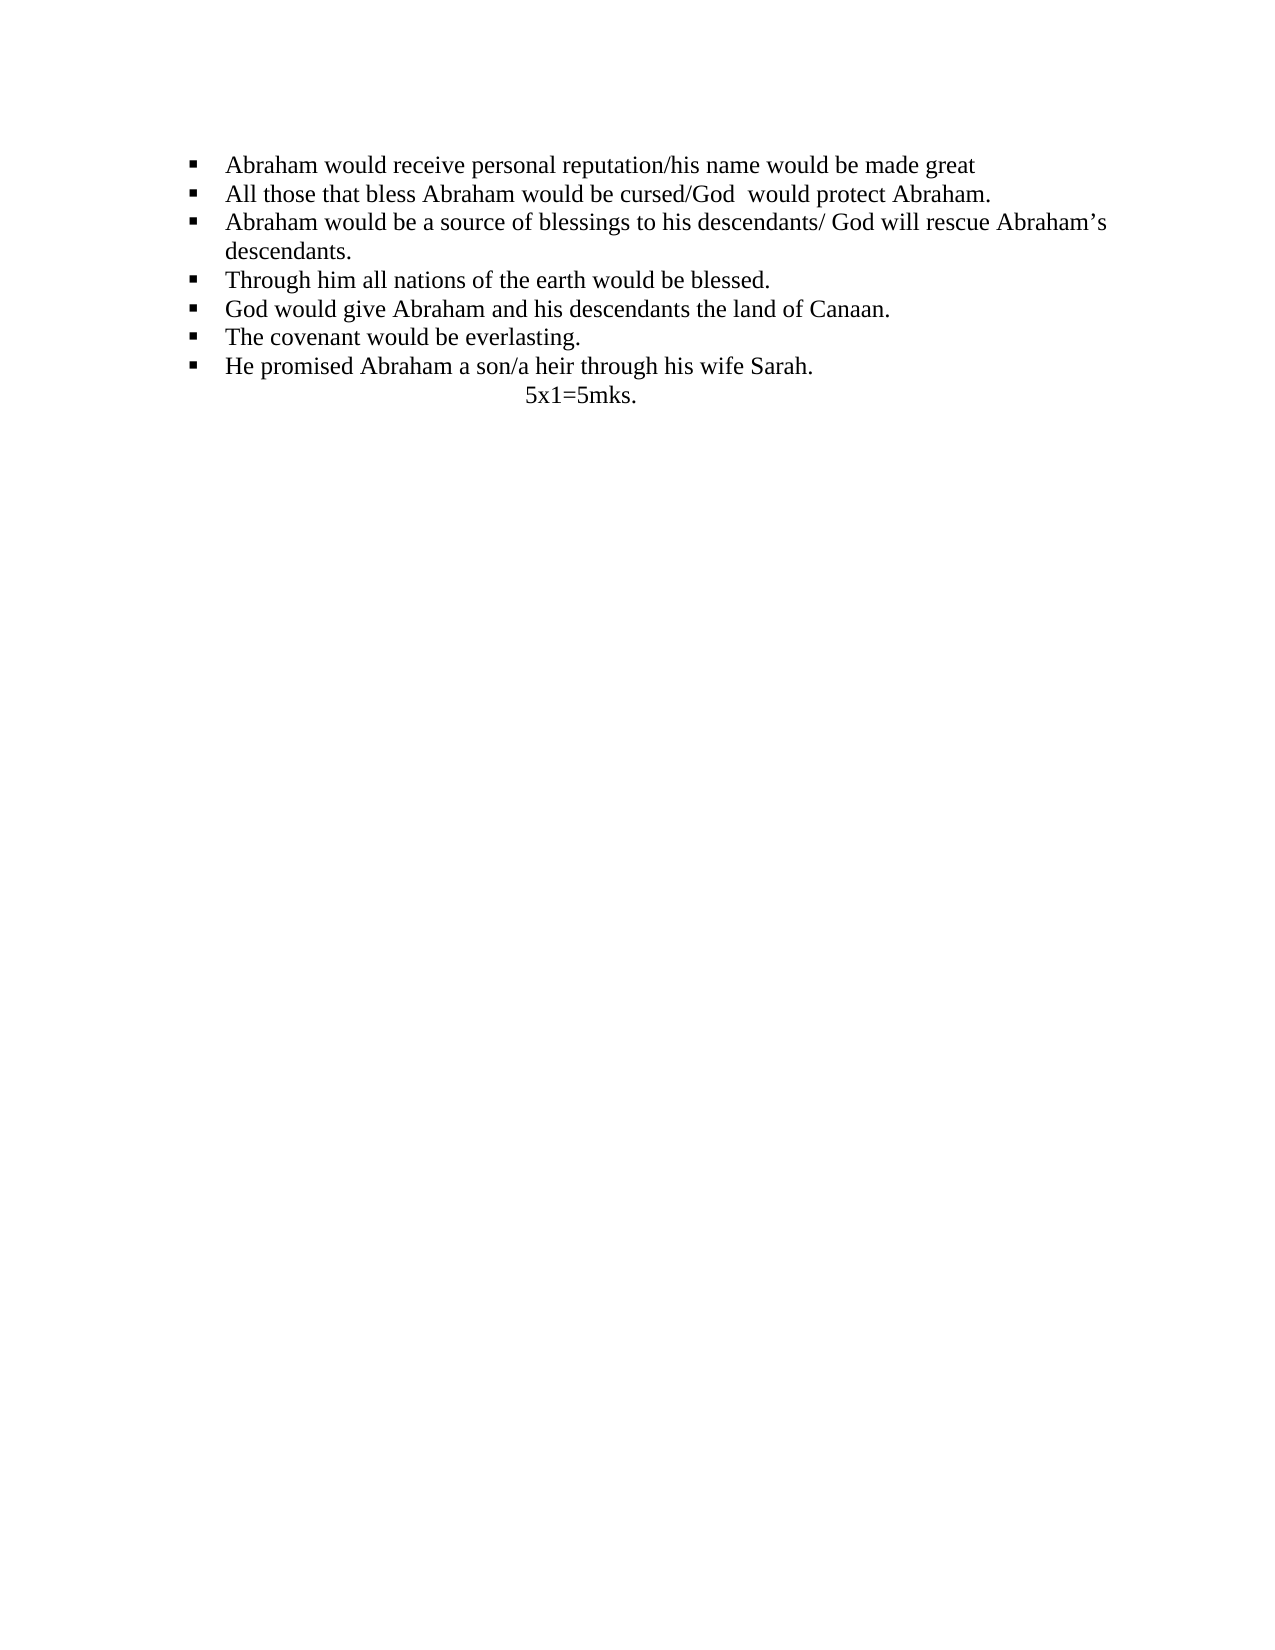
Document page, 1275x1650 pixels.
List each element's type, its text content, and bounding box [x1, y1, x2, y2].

list The covenant would be everlasting. [187, 322, 1125, 351]
list Abraham would receive personal reputation/his name would be made great [187, 150, 1125, 179]
list Abraham would be a source of blessings to his descendants/ God will rescue Abraham’s descendants. [187, 207, 1125, 265]
text 5x1=5mks. [150, 380, 1125, 409]
list All those that bless Abraham would be cursed/God would protect Abraham. [187, 179, 1125, 207]
list Through him all nations of the earth would be blessed. [187, 265, 1125, 294]
list He promised Abraham a son/a heir through his wife Sarah. [187, 351, 1125, 380]
list God would give Abraham and his descendants the . [187, 294, 1125, 322]
